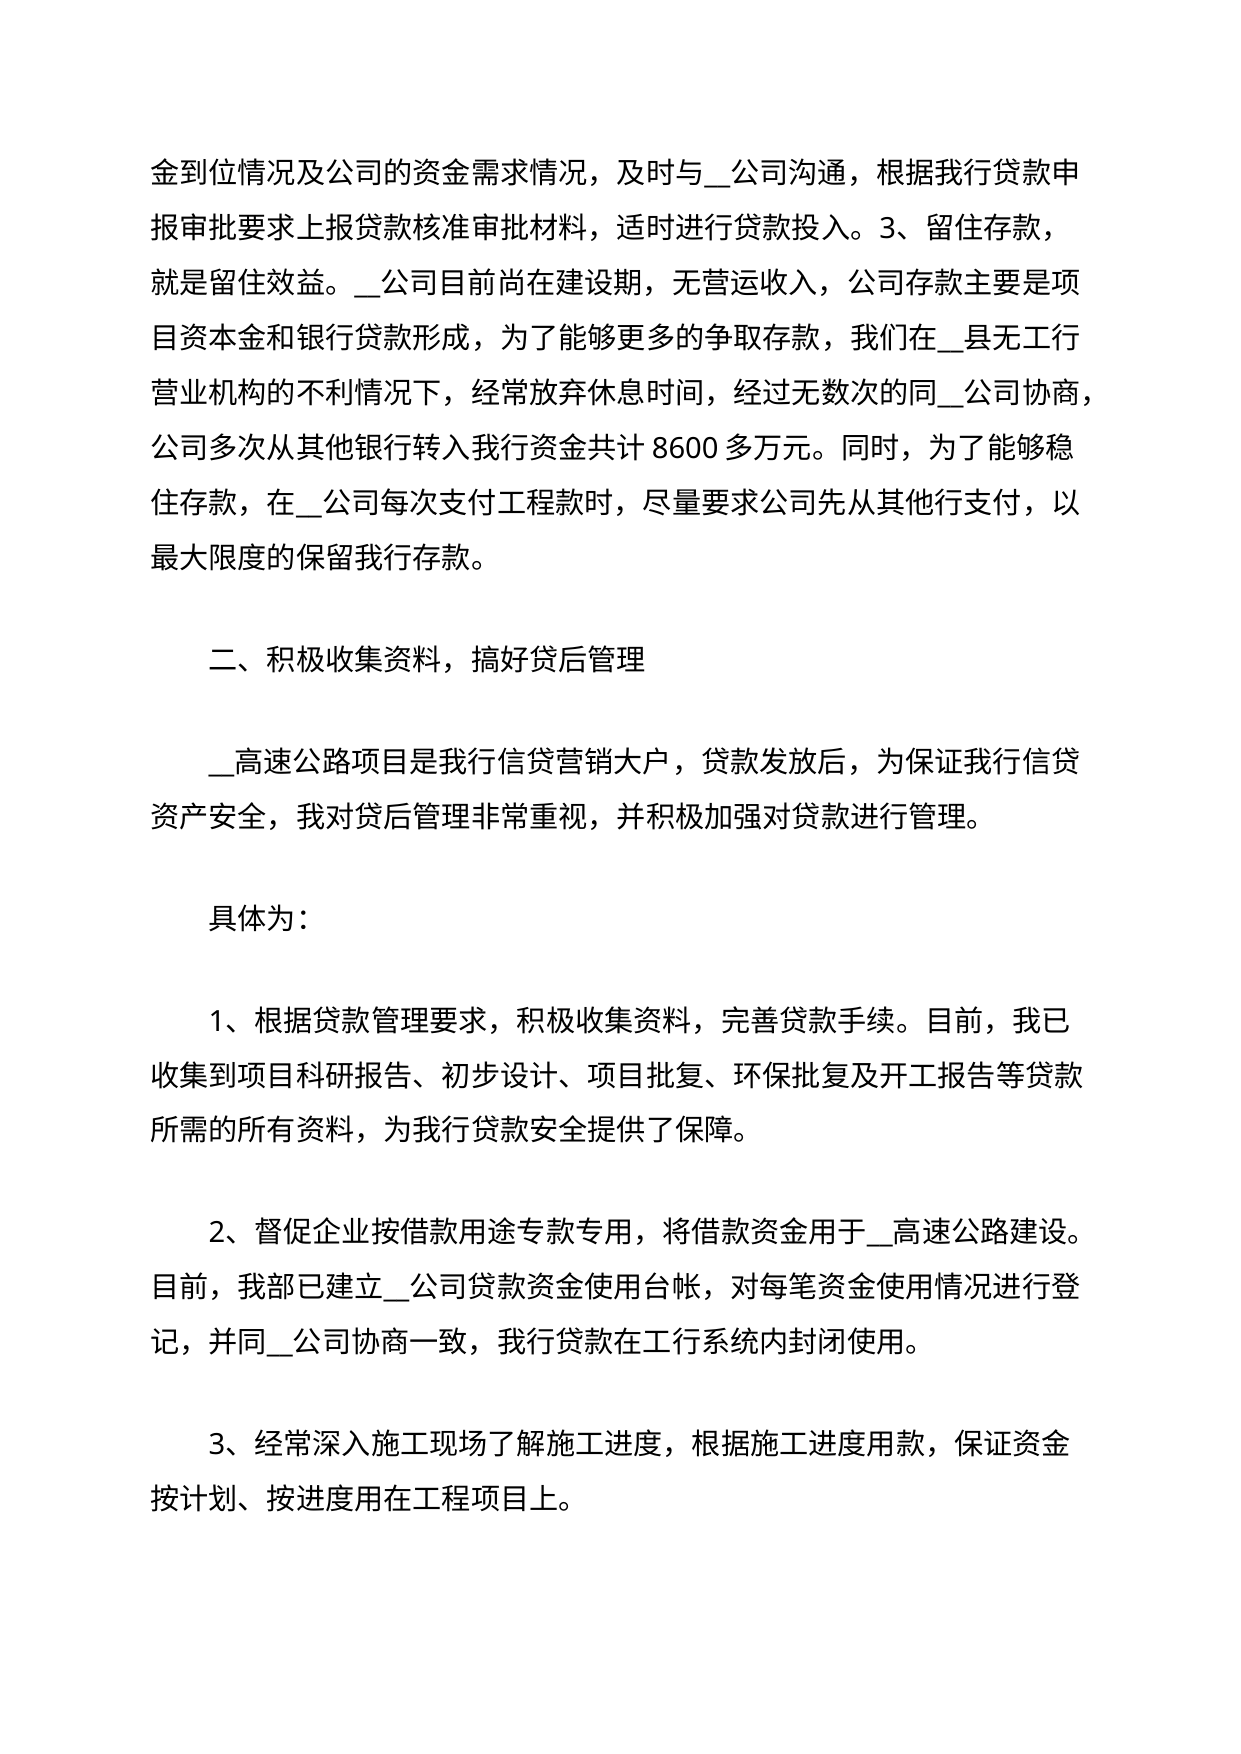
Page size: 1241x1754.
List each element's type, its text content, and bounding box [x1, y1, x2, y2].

text __高速公路项目是我行信贷营销大户，贷款发放后，为保证我行信贷资产安全，我对贷后管理非常重视，并积极加强对贷款进行管理。 [150, 738, 1090, 836]
text 2、督促企业按借款用途专款专用，将借款资金用于__高速公路建设。目前，我部已建立__公司贷款资金使用台帐，对每笔资金使用情况进行登记，并同__公司协商一致，我行贷款在工行系统内封闭使用。 [150, 1209, 1090, 1361]
text 二、积极收集资料，搞好贷后管理 [150, 637, 1090, 679]
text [150, 150, 1090, 577]
text 具体为： [150, 895, 1090, 938]
text 3、经常深入施工现场了解施工进度，根据施工进度用款，保证资金按计划、按进度用在工程项目上。 [150, 1421, 1090, 1518]
text 1、根据贷款管理要求，积极收集资料，完善贷款手续。目前，我已收集到项目科研报告、初步设计、项目批复、环保批复及开工报告等贷款所需的所有资料，为我行贷款安全提供了保障。 [150, 997, 1090, 1149]
